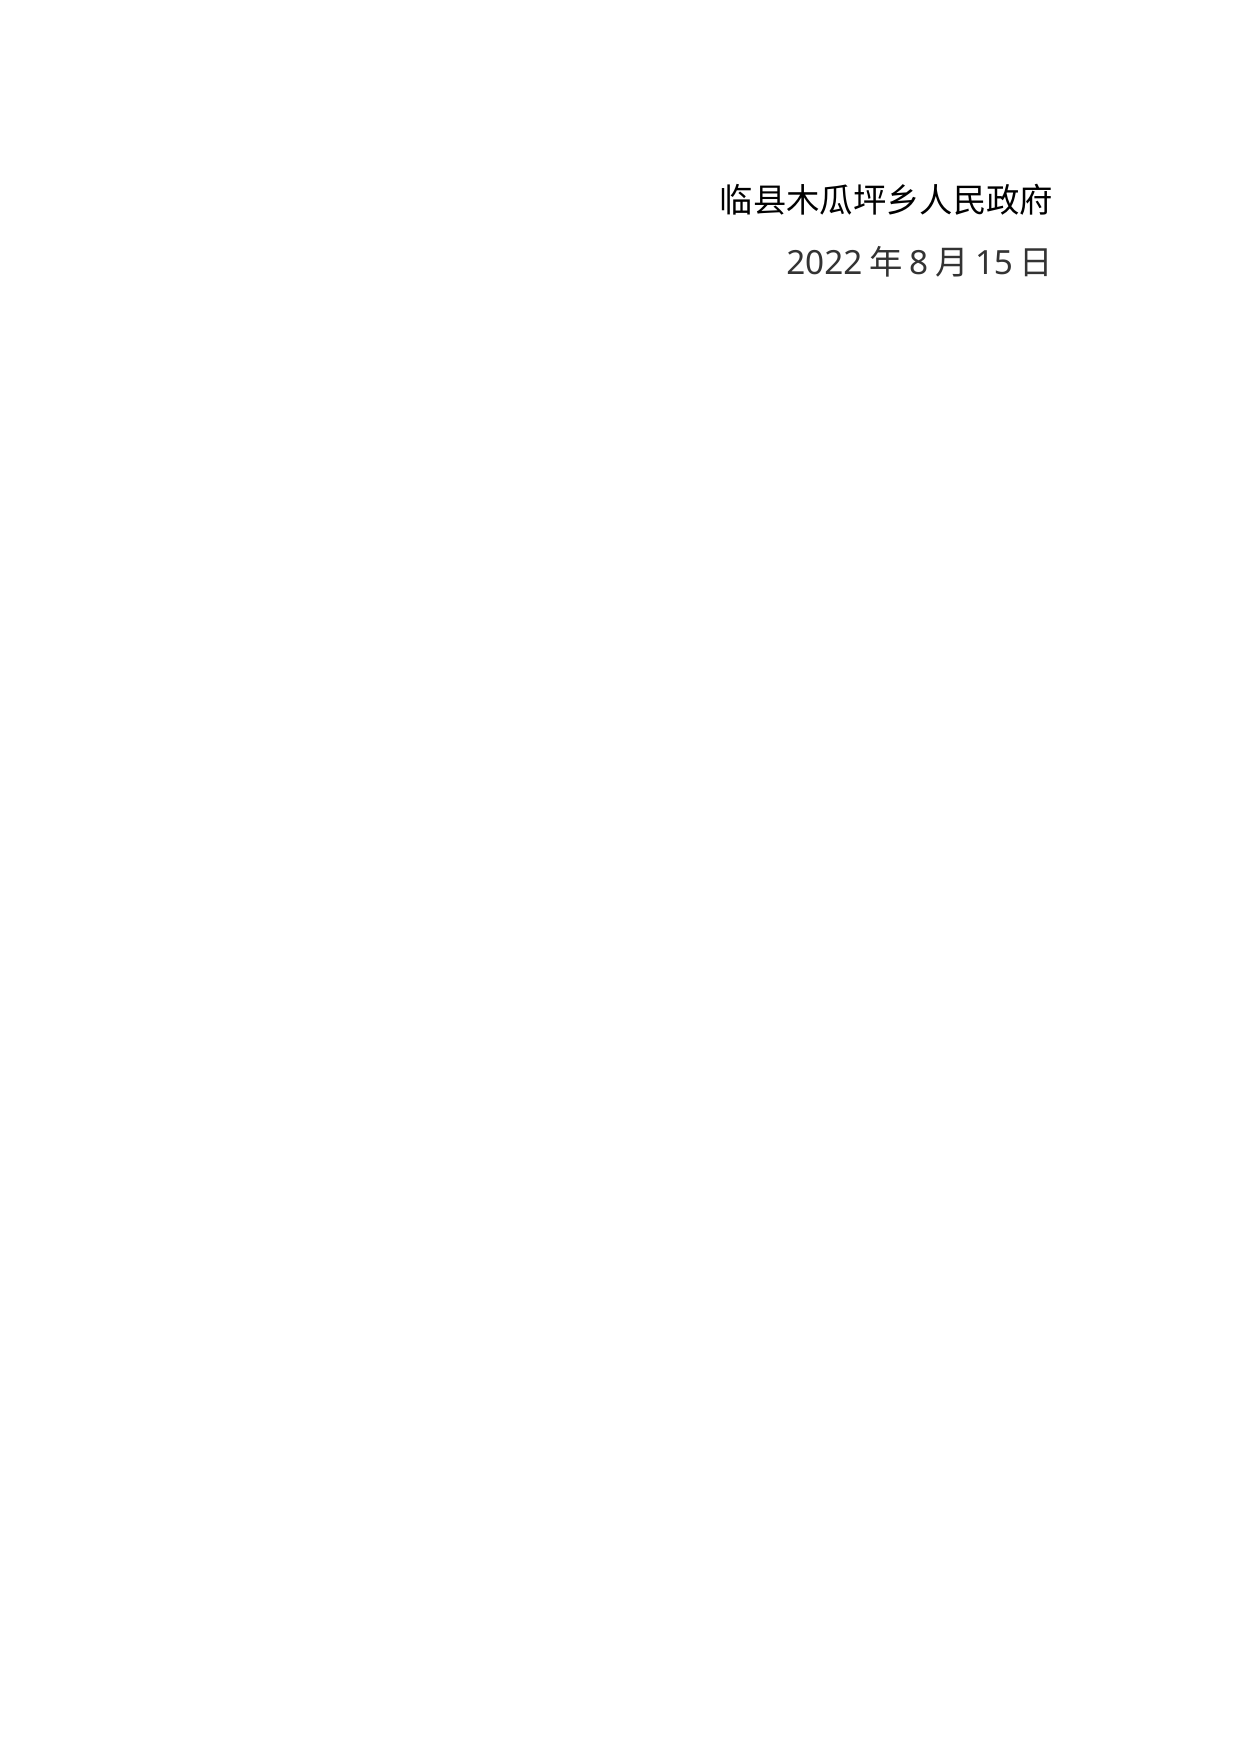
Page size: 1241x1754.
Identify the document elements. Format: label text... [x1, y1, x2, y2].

list 临县木瓜坪乡人民政府 [187, 162, 1053, 224]
list 2022年8月15日 [187, 224, 1053, 353]
